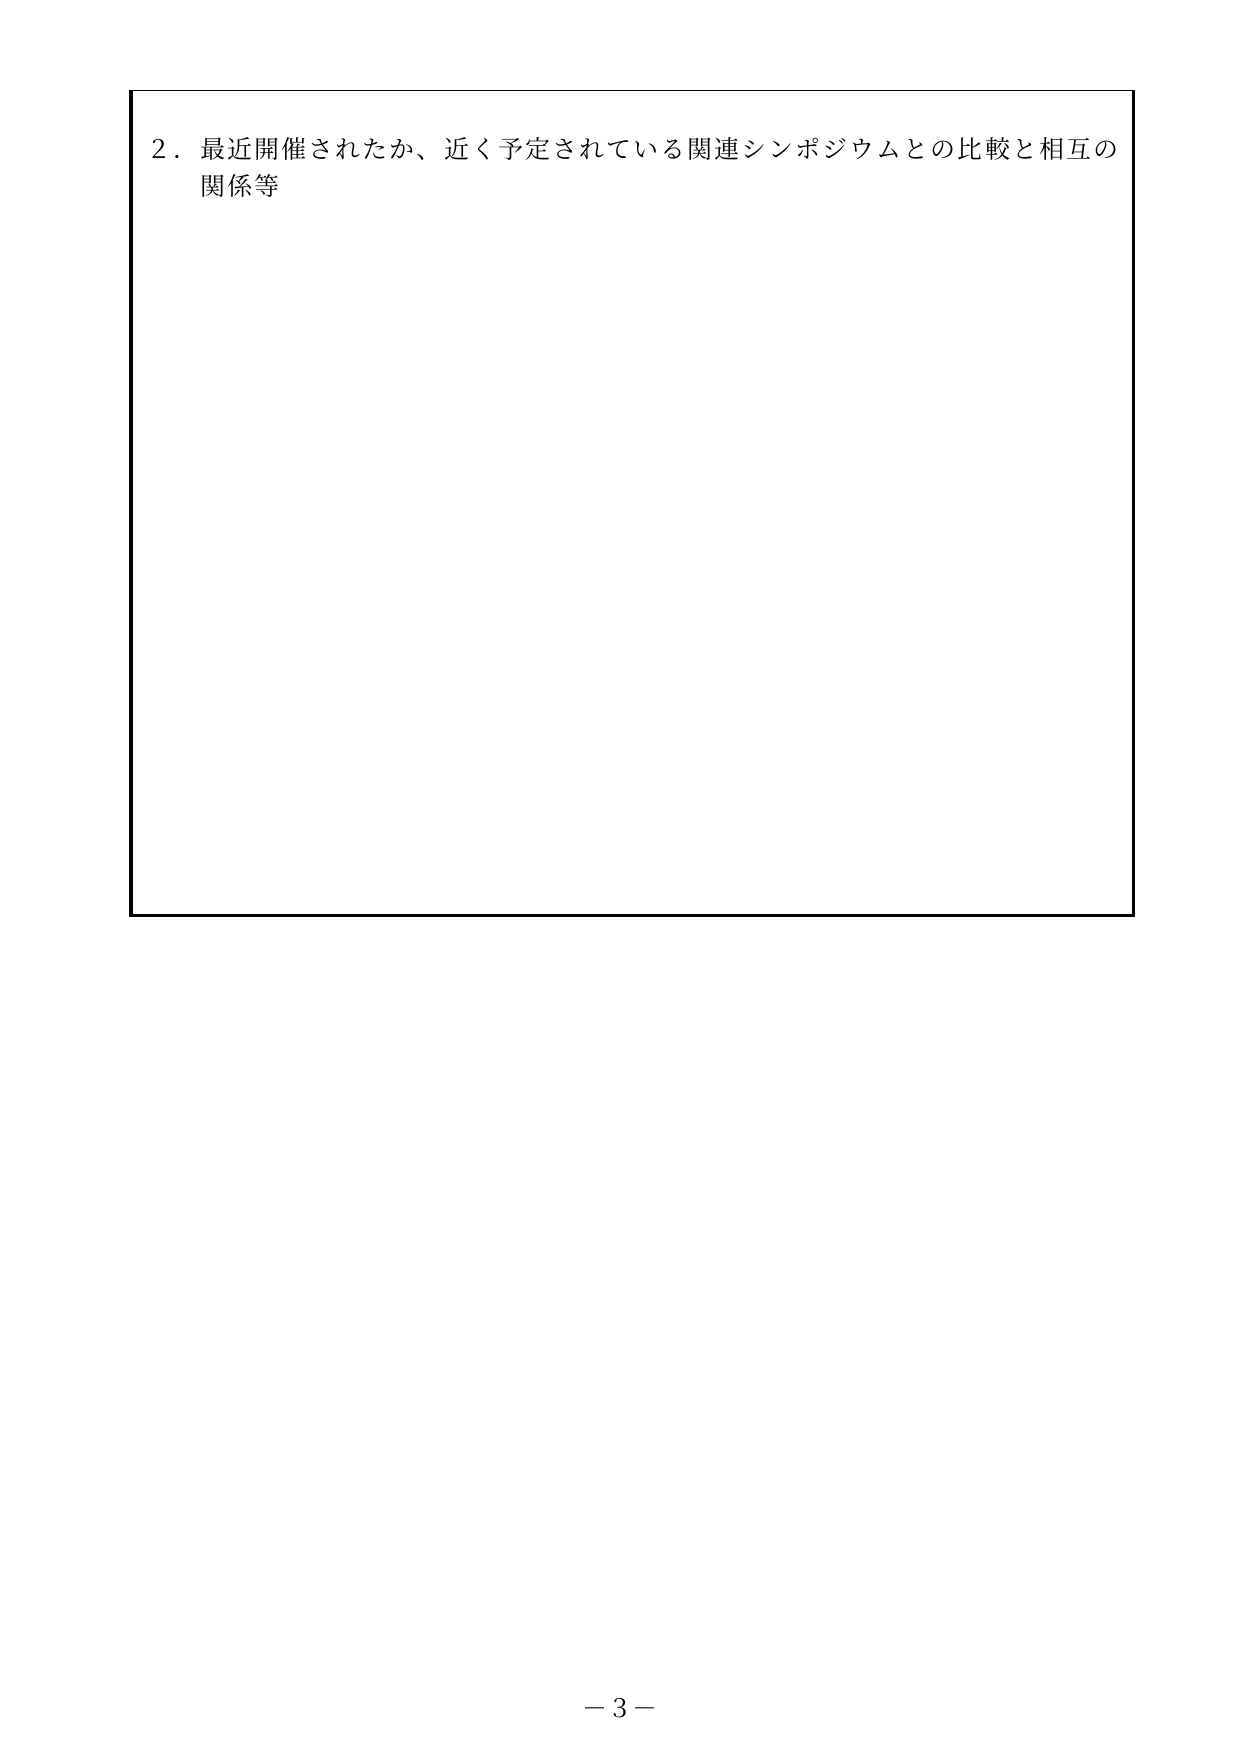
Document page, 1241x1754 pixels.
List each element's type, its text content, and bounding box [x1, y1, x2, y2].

table_cell ２．最近開催されたか、近く予定されている関連シンポジウムとの比較と相互の関係等 [133, 91, 1132, 913]
